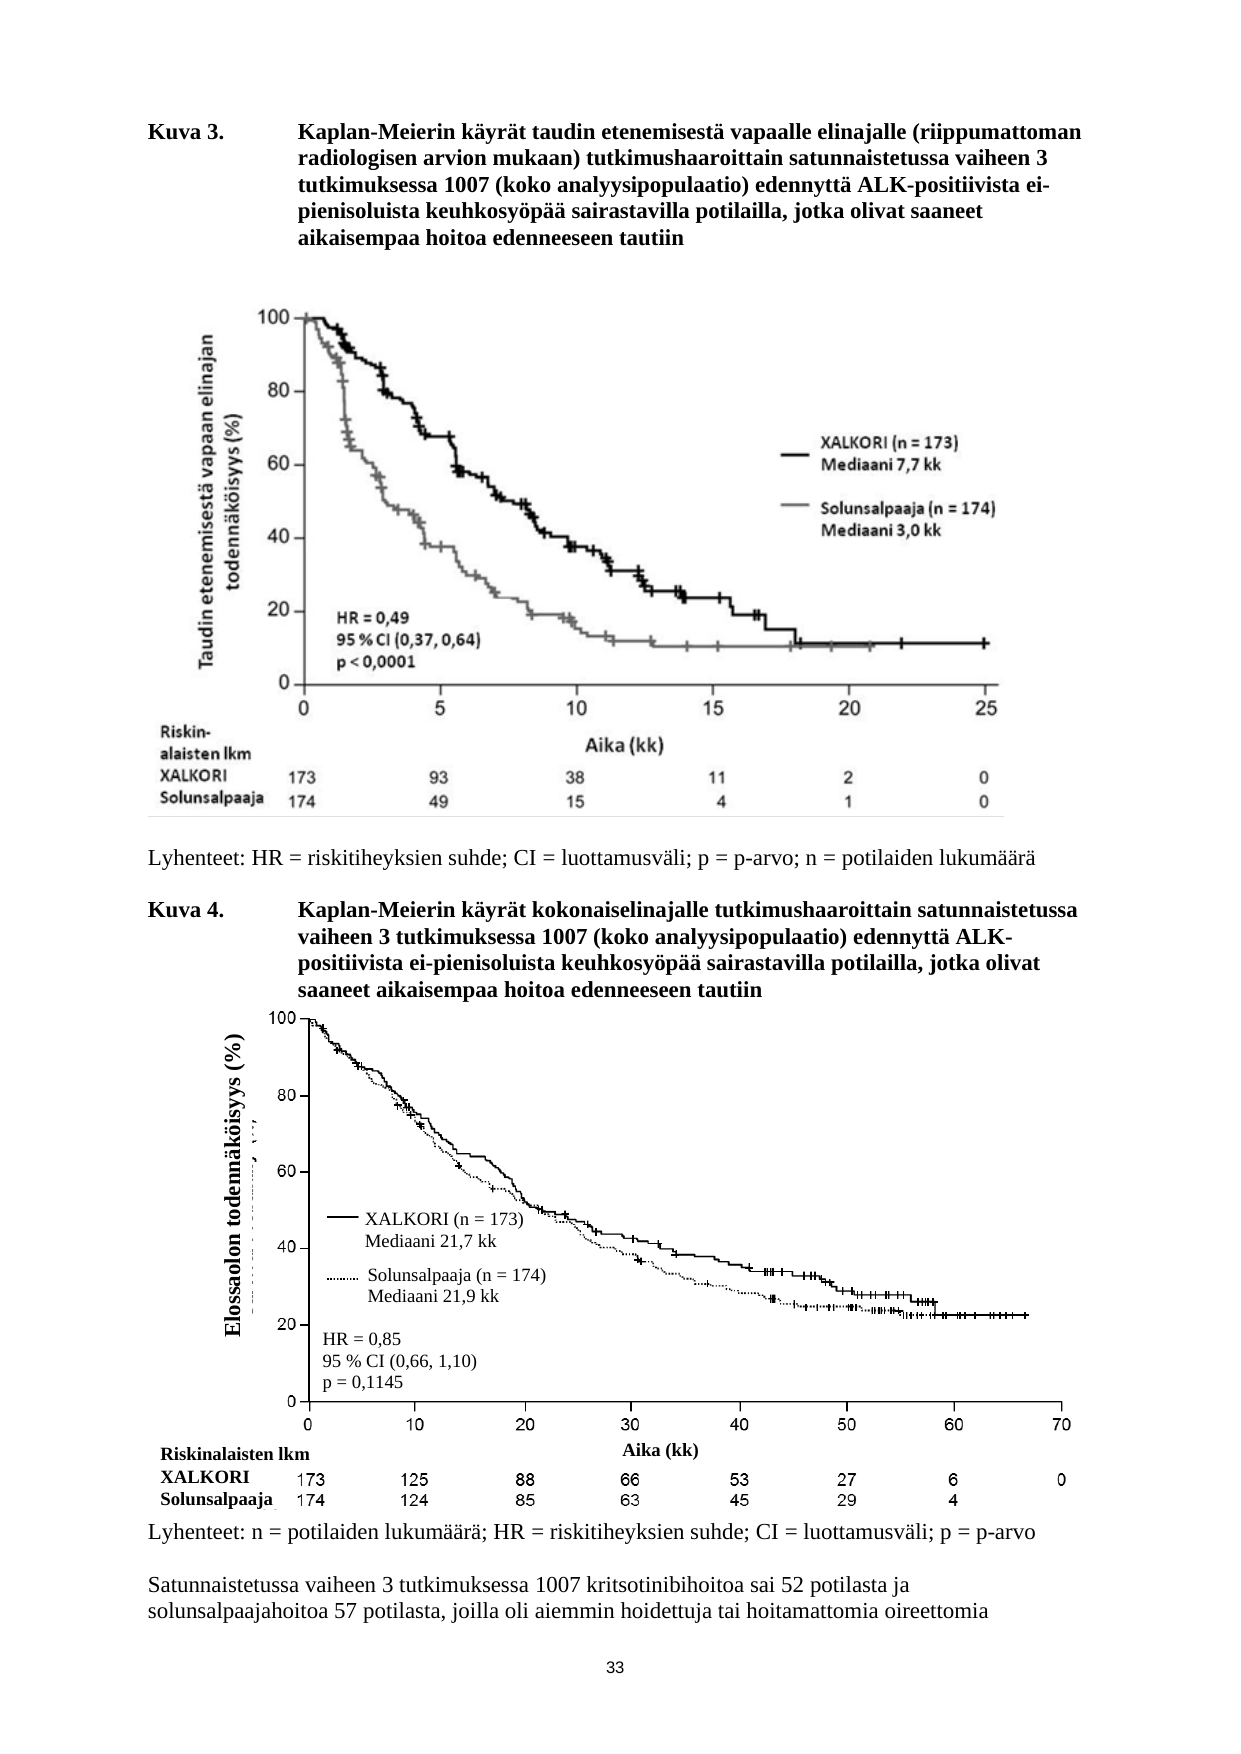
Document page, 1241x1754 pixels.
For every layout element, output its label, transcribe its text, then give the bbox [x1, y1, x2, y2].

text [148, 1571, 1093, 1624]
text Kuva 4. Kaplan-Meierin käyrät kokonaiselinajalle tutkimushaaroittain satunnaistetussa vaiheen 3 tutkimuksessa 1007 (koko analyysipopulaatio) edennyttä ALK-positiivista ei-pienisoluista keuhkosyöpää sairastavilla potilailla, jotka olivat saaneet aikaisempaa hoitoa edenneeseen tautiin [148, 897, 1093, 1002]
picture [147, 302, 1005, 818]
text Kuva 3. Kaplan-Meierin käyrät taudin etenemisestä vapaalle elinajalle (riippumattoman radiologisen arvion mukaan) tutkimushaaroittain satunnaistetussa vaiheen 3 tutkimuksessa 1007 (koko analyysipopulaatio) edennyttä ALK-positiivista ei-pienisoluista keuhkosyöpää sairastavilla potilailla, jotka olivat saaneet aikaisempaa hoitoa edenneeseen tautiin [148, 118, 1093, 250]
text Lyhenteet: HR = riskitiheyksien suhde; CI = luottamusväli; p = p-arvo; n = potilaiden lukumäärä [148, 844, 1093, 870]
text Lyhenteet: n = potilaiden lukumäärä; HR = riskitiheyksien suhde; CI = luottamusväli; p = p-arvo [148, 1518, 1093, 1545]
picture [147, 1002, 1090, 1519]
